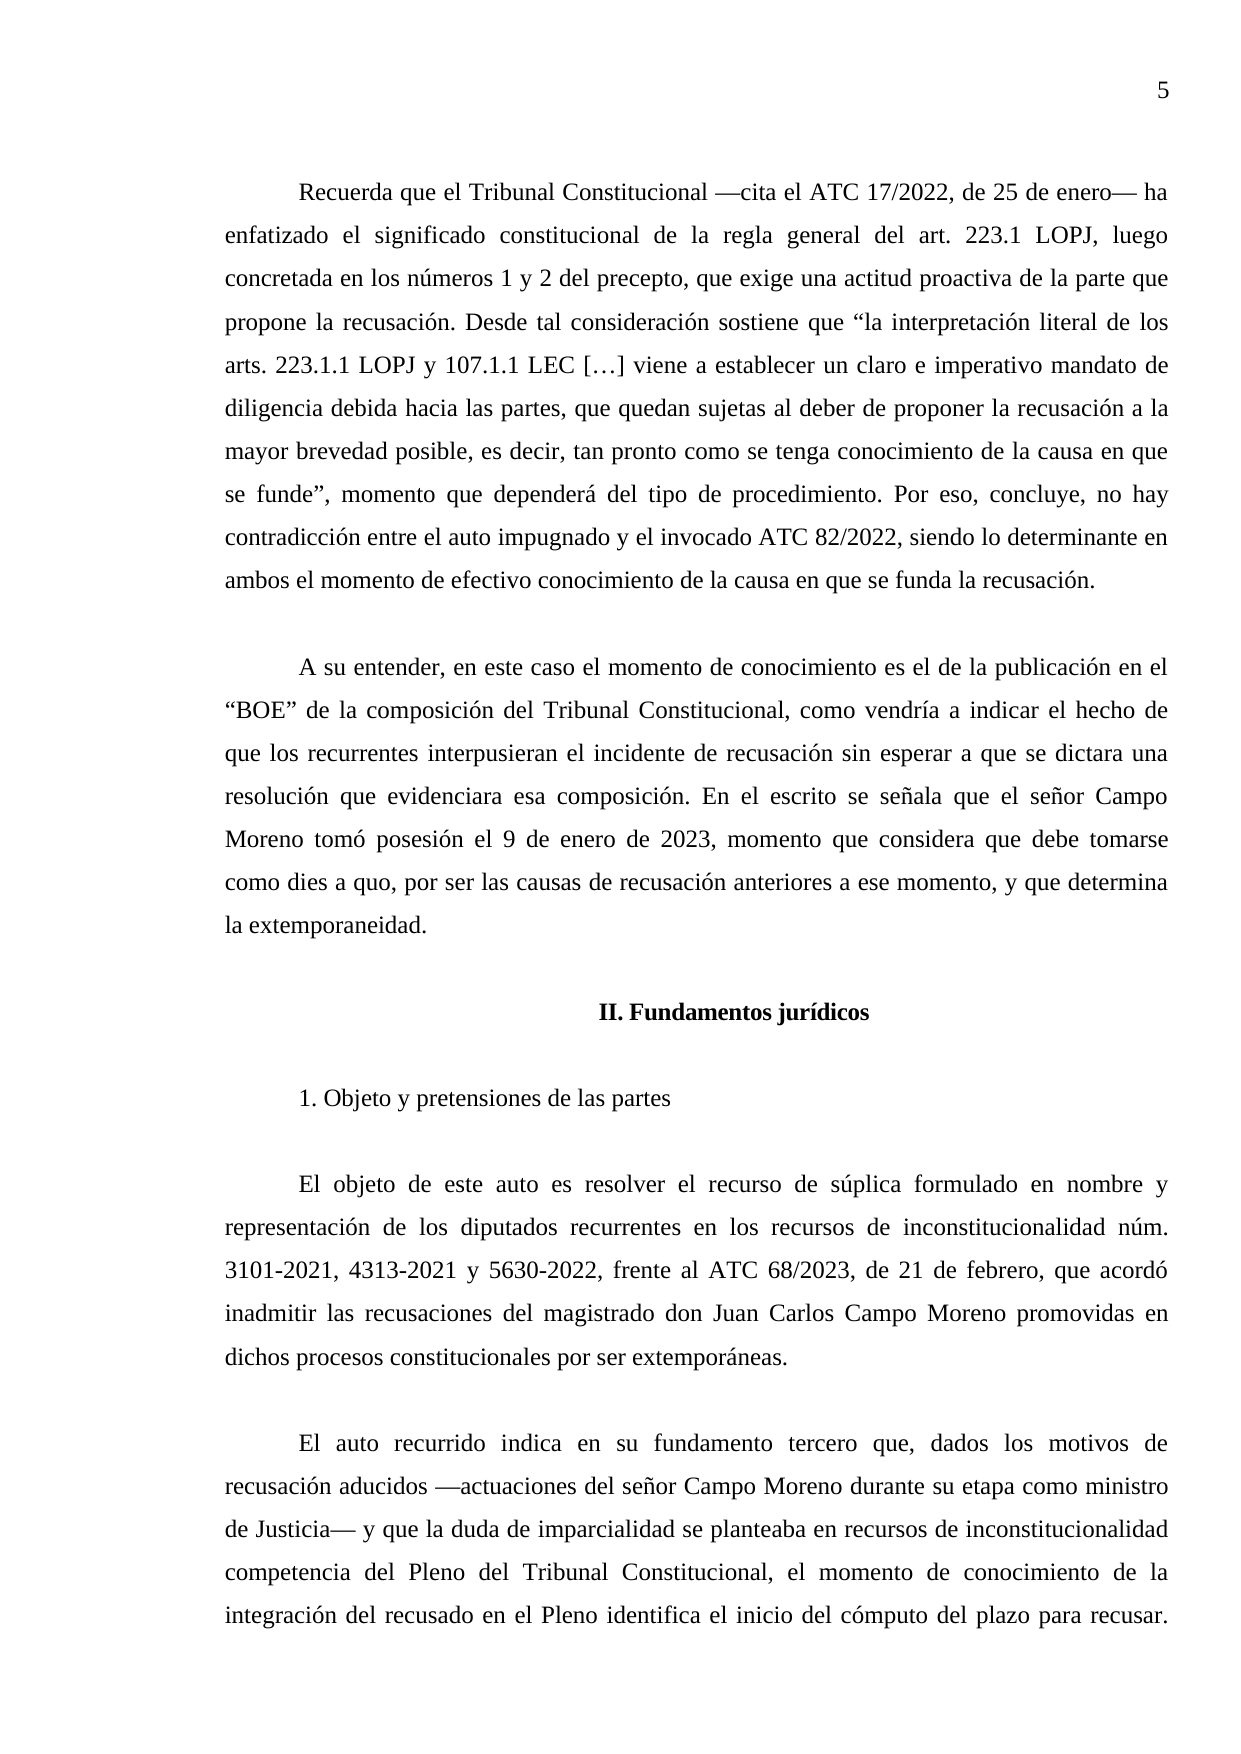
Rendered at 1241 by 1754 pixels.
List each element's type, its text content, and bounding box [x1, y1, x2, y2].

text El objeto de este auto es resolver el recurso de súplica formulado en nombre y representación de los diputados recurrentes en los recursos de inconstitucionalidad núm. 3101-2021, 4313-2021 y 5630-2022, frente al ATC 68/2023, de 21 de febrero, que acordó inadmitir las recusaciones del magistrado don Juan Carlos Campo Moreno promovidas en dichos procesos constitucionales por ser extemporáneas. [224, 1169, 1169, 1370]
text Recuerda que el Tribunal Constitucional —cita el ATC 17/2022, de 25 de enero— ha enfatizado el significado constitucional de la regla general del art. 223.1 LOPJ, luego concretada en los números 1 y 2 del precepto, que exige una actitud proactiva de la parte que propone la recusación. Desde tal consideración sostiene que “la interpretación literal de los arts. 223.1.1 LOPJ y 107.1.1 LEC […] viene a establecer un claro e imperativo mandato de diligencia debida hacia las partes, que quedan sujetas al deber de proponer la recusación a la mayor brevedad posible, es decir, tan pronto como se tenga conocimiento de la causa en que se funde”, momento que dependerá del tipo de procedimiento. Por eso, concluye, no hay contradicción entre el auto impugnado y el invocado ATC 82/2022, siendo lo determinante en ambos el momento de efectivo conocimiento de la causa en que se funda la recusación. [224, 177, 1169, 594]
subtitle II. Fundamentos jurídicos [224, 997, 1169, 1025]
text A su entender, en este caso el momento de conocimiento es el de la publicación en el “BOE” de la composición del Tribunal Constitucional, como vendría a indicar el hecho de que los recurrentes interpusieran el incidente de recusación sin esperar a que se dictara una resolución que evidenciara esa composición. En el escrito se señala que el señor Campo Moreno tomó posesión el 9 de enero de 2023, momento que considera que debe tomarse como dies a quo, por ser las causas de recusación anteriores a ese momento, y que determina la extemporaneidad. [224, 652, 1169, 939]
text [224, 1428, 1169, 1629]
text 1. Objeto y pretensiones de las partes [224, 1083, 1169, 1112]
